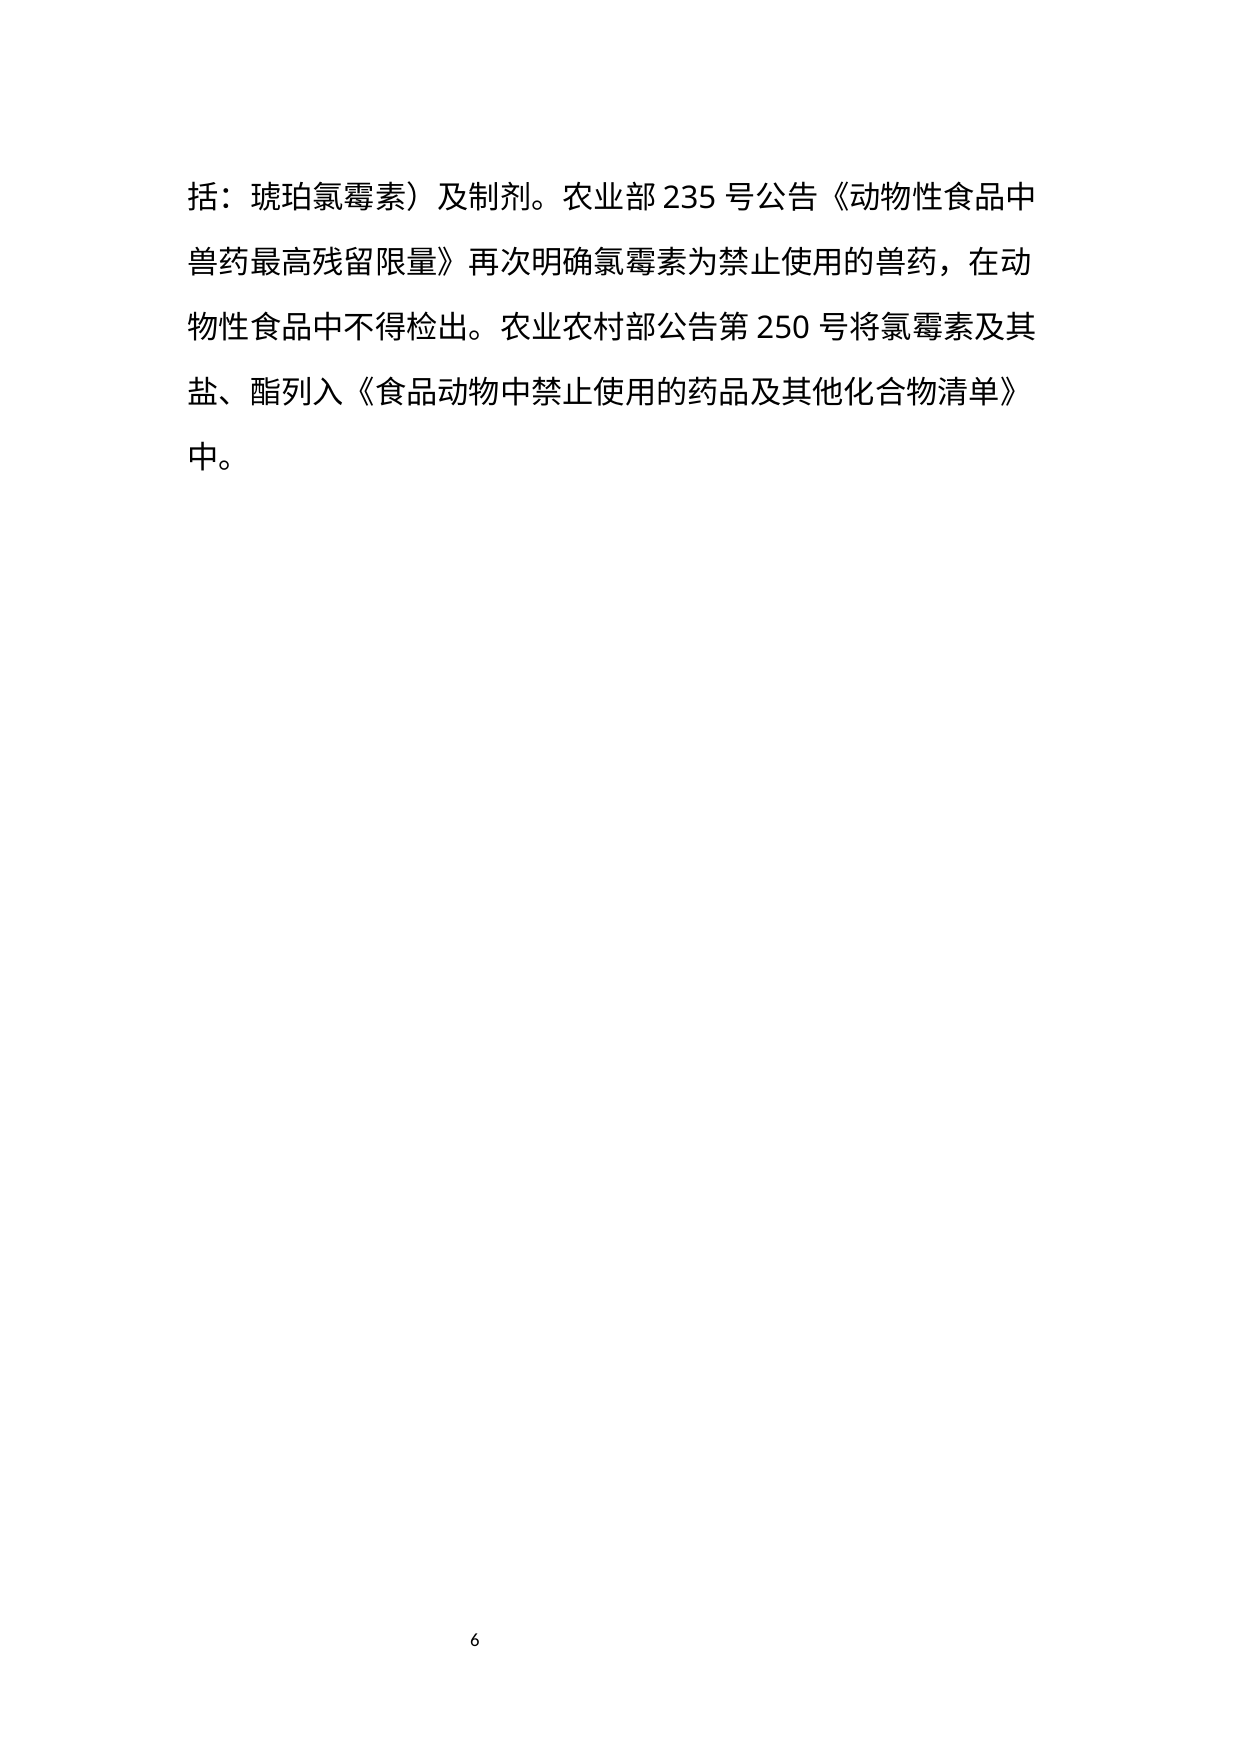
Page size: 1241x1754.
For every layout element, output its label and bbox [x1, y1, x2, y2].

text [187, 162, 1053, 487]
